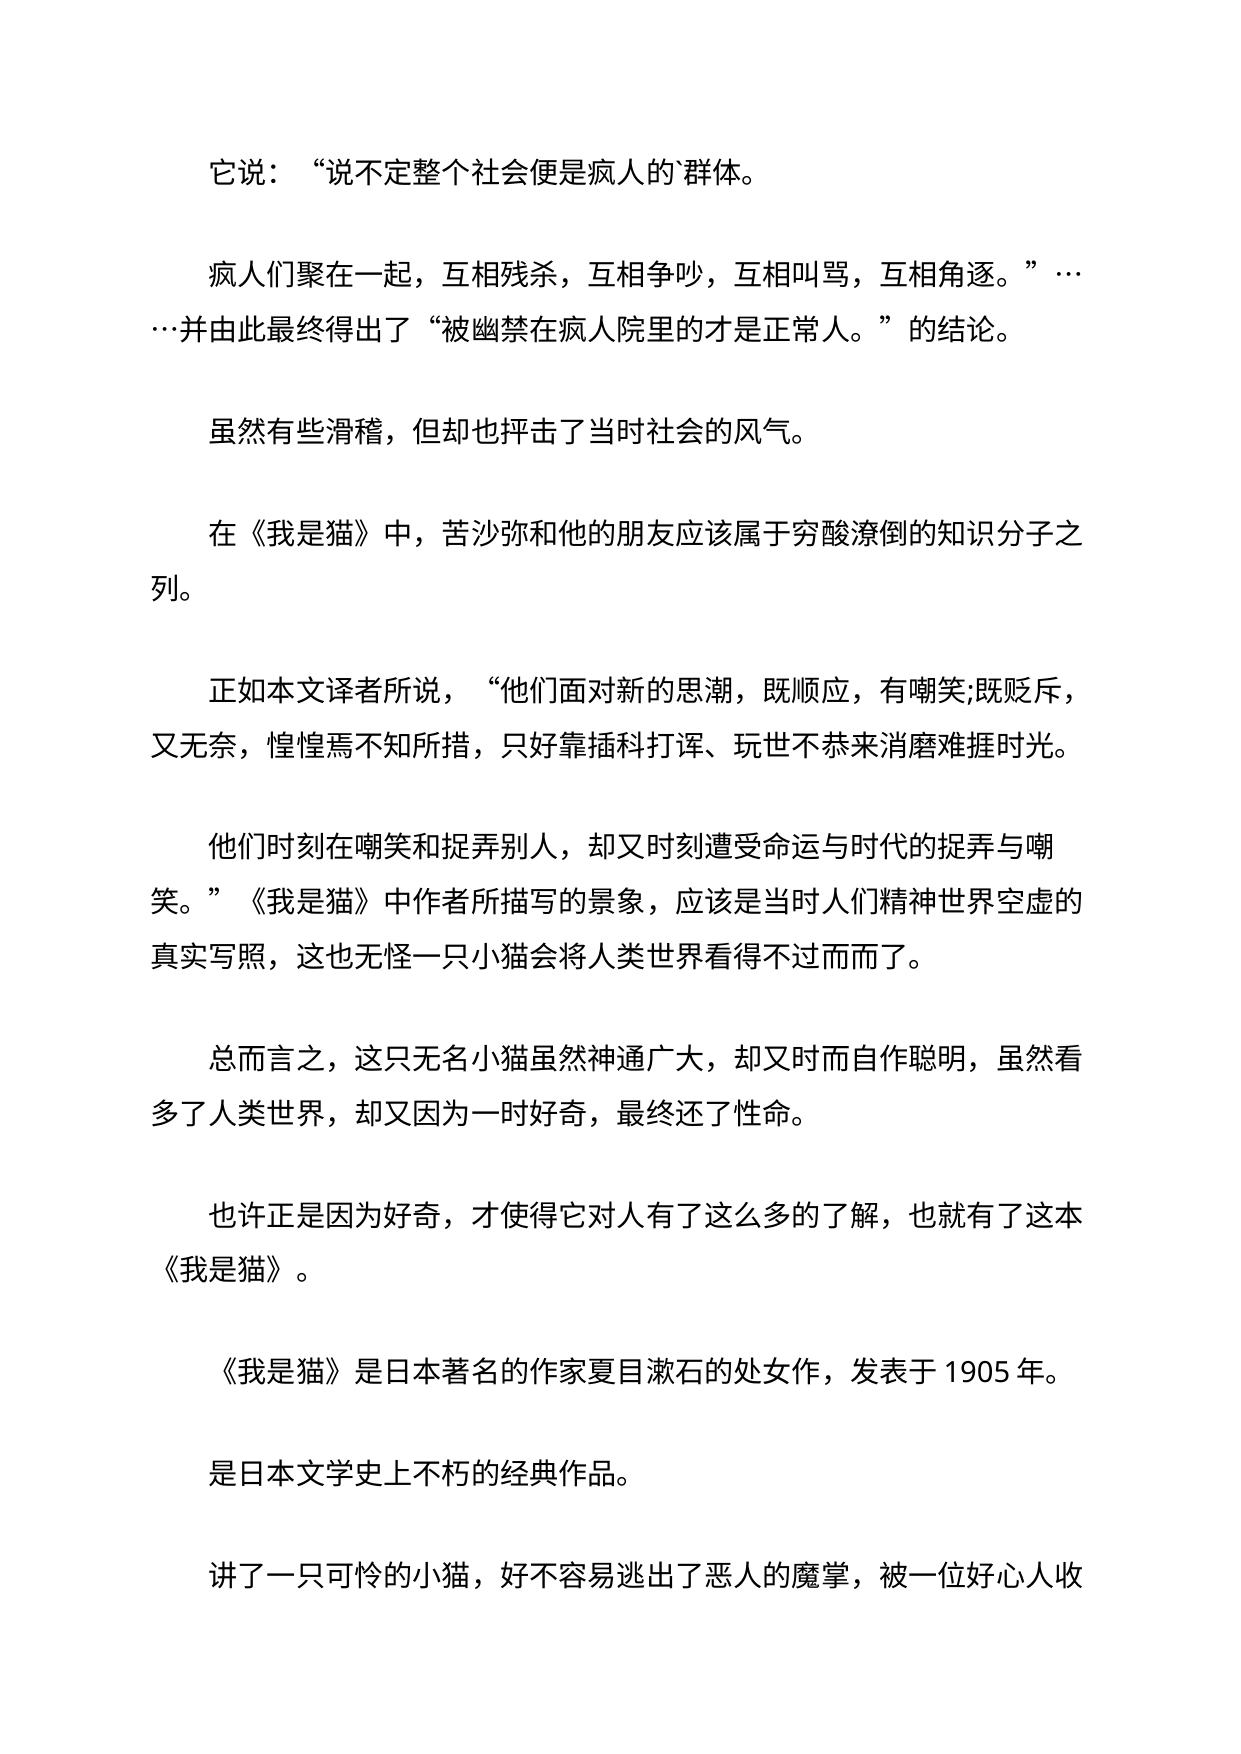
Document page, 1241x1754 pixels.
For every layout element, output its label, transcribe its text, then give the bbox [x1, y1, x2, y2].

text 他们时刻在嘲笑和捉弄别人，却又时刻遭受命运与时代的捉弄与嘲笑。”《我是猫》中作者所描写的景象，应该是当时人们精神世界空虚的真实写照，这也无怪一只小猫会将人类世界看得不过而而了。 [150, 824, 1090, 976]
text 也许正是因为好奇，才使得它对人有了这么多的了解，也就有了这本《我是猫》。 [150, 1192, 1090, 1289]
text 总而言之，这只无名小猫虽然神通广大，却又时而自作聪明，虽然看多了人类世界，却又因为一时好奇，最终还了性命。 [150, 1035, 1090, 1133]
text 《我是猫》是日本著名的作家夏目漱石的处女作，发表于1905年。 [150, 1349, 1090, 1391]
text 正如本文译者所说，“他们面对新的思潮，既顺应，有嘲笑;既贬斥，又无奈，惶惶焉不知所措，只好靠插科打诨、玩世不恭来消磨难捱时光。 [150, 667, 1090, 764]
text 它说：“说不定整个社会便是疯人的`群体。 [150, 150, 1090, 192]
text 在《我是猫》中，苦沙弥和他的朋友应该属于穷酸潦倒的知识分子之列。 [150, 510, 1090, 608]
text 疯人们聚在一起，互相残杀，互相争吵，互相叫骂，互相角逐。”……并由此最终得出了“被幽禁在疯人院里的才是正常人。”的结论。 [150, 252, 1090, 349]
text 是日本文学史上不朽的经典作品。 [150, 1451, 1090, 1493]
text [150, 1552, 1090, 1595]
text 虽然有些滑稽，但却也抨击了当时社会的风气。 [150, 409, 1090, 451]
